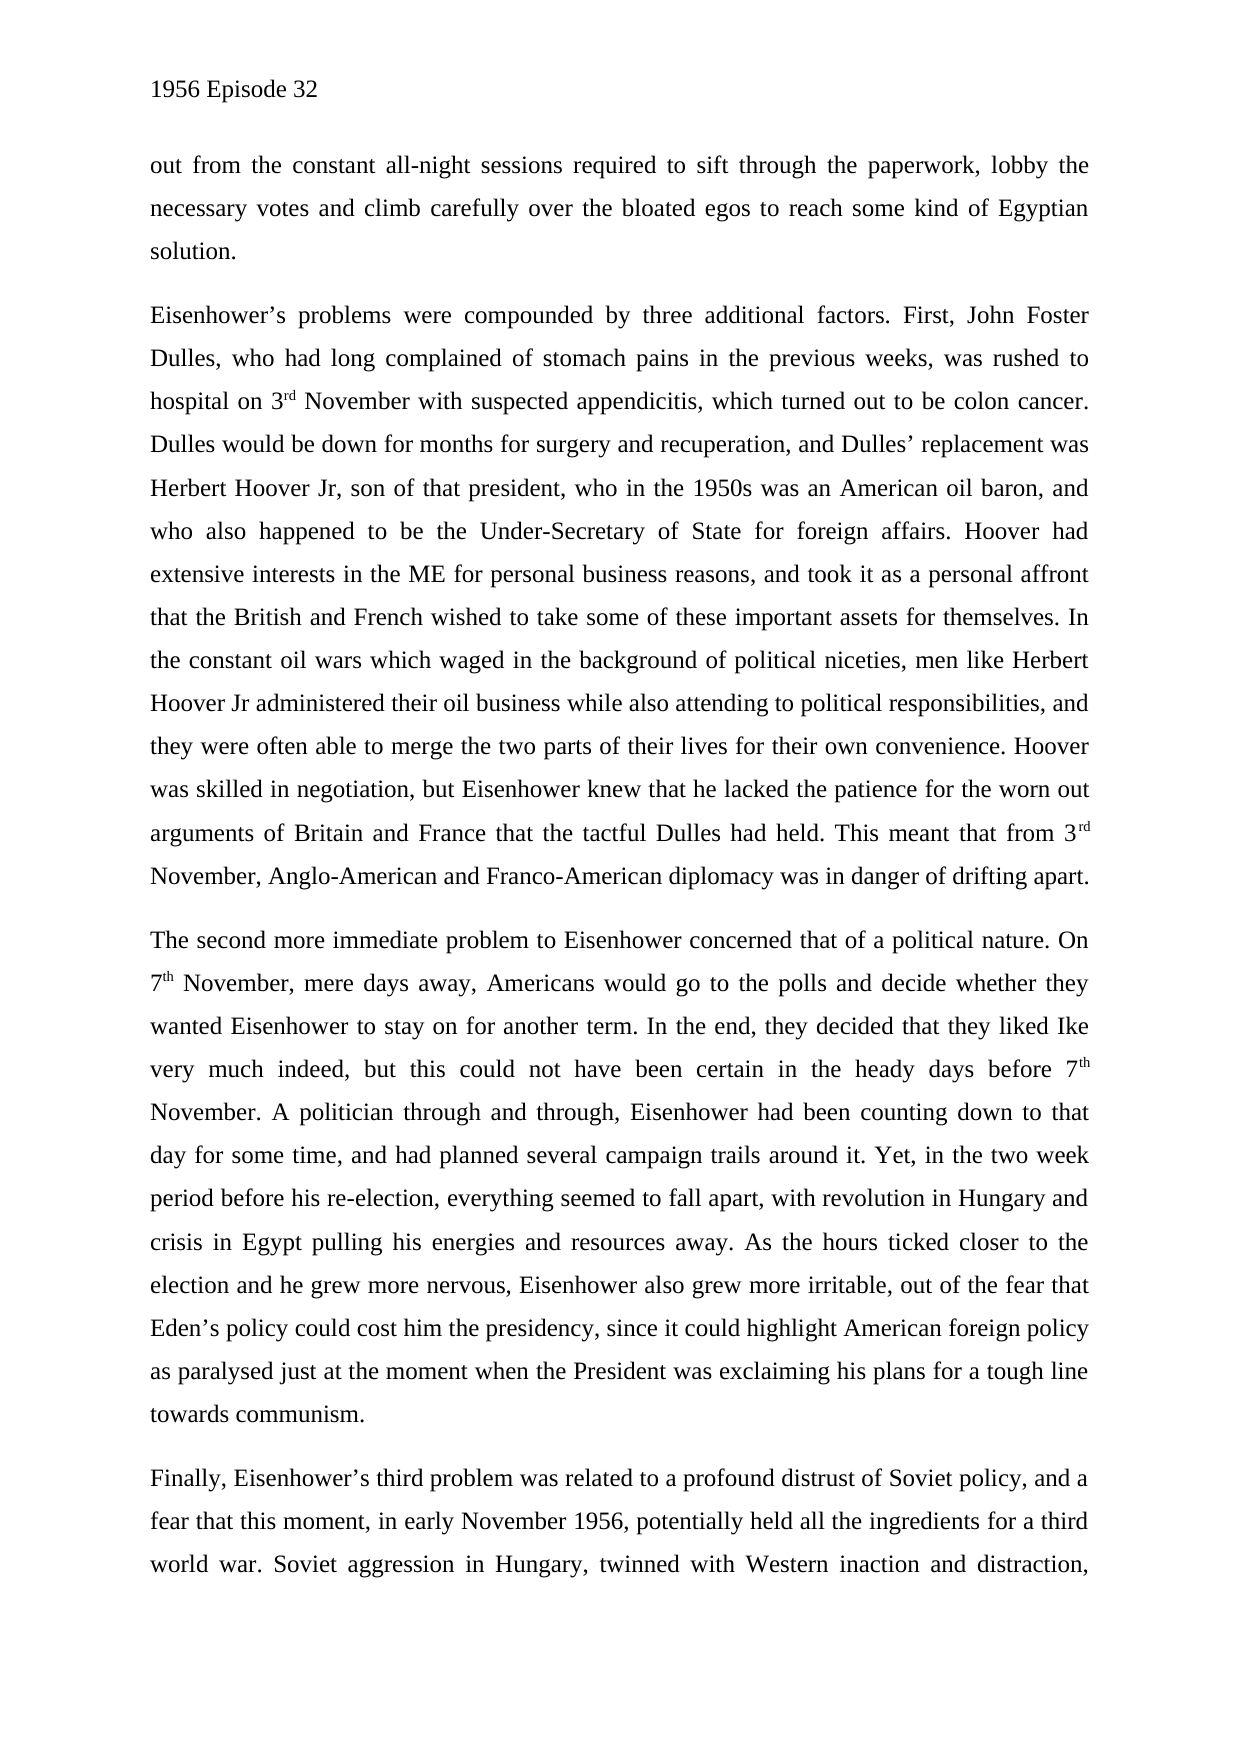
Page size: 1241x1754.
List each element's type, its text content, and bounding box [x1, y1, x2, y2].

text Eisenhower’s problems were compounded by three additional factors. First, John Foster Dulles, who had long complained of stomach pains in the previous weeks, was rushed to hospital on 3rd November with suspected appendicitis, which turned out to be colon cancer. Dulles would be down for months for surgery and recuperation, and Dulles’ replacement was Herbert Hoover Jr, son of that president, who in the 1950s was an American oil baron, and who also happened to be the Under-Secretary of State for foreign affairs. Hoover had extensive interests in the ME for personal business reasons, and took it as a personal affront that the British and French wished to take some of these important assets for themselves. In the constant oil wars which waged in the background of political niceties, men like Herbert Hoover Jr administered their oil business while also attending to political responsibilities, and they were often able to merge the two parts of their lives for their own convenience. Hoover was skilled in negotiation, but Eisenhower knew that he lacked the patience for the worn out arguments of Britain and France that the tactful Dulles had held. This meant that from 3rd November, Anglo-American and Franco-American diplomacy was in danger of drifting apart. [150, 300, 1090, 889]
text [150, 1463, 1090, 1578]
text The second more immediate problem to Eisenhower concerned that of a political nature. On 7th November, mere days away, Americans would go to the polls and decide whether they wanted Eisenhower to stay on for another term. In the end, they decided that they liked Ike very much indeed, but this could not have been certain in the heady days before 7th November. A politician through and through, Eisenhower had been counting down to that day for some time, and had planned several campaign trails around it. Yet, in the two week period before his re-election, everything seemed to fall apart, with revolution in Hungary and crisis in Egypt pulling his energies and resources away. As the hours ticked closer to the election and he grew more nervous, Eisenhower also grew more irritable, out of the fear that Eden’s policy could cost him the presidency, since it could highlight American foreign policy as paralysed just at the moment when the President was exclaiming his plans for a tough line towards communism. [150, 925, 1090, 1428]
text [150, 150, 1090, 265]
